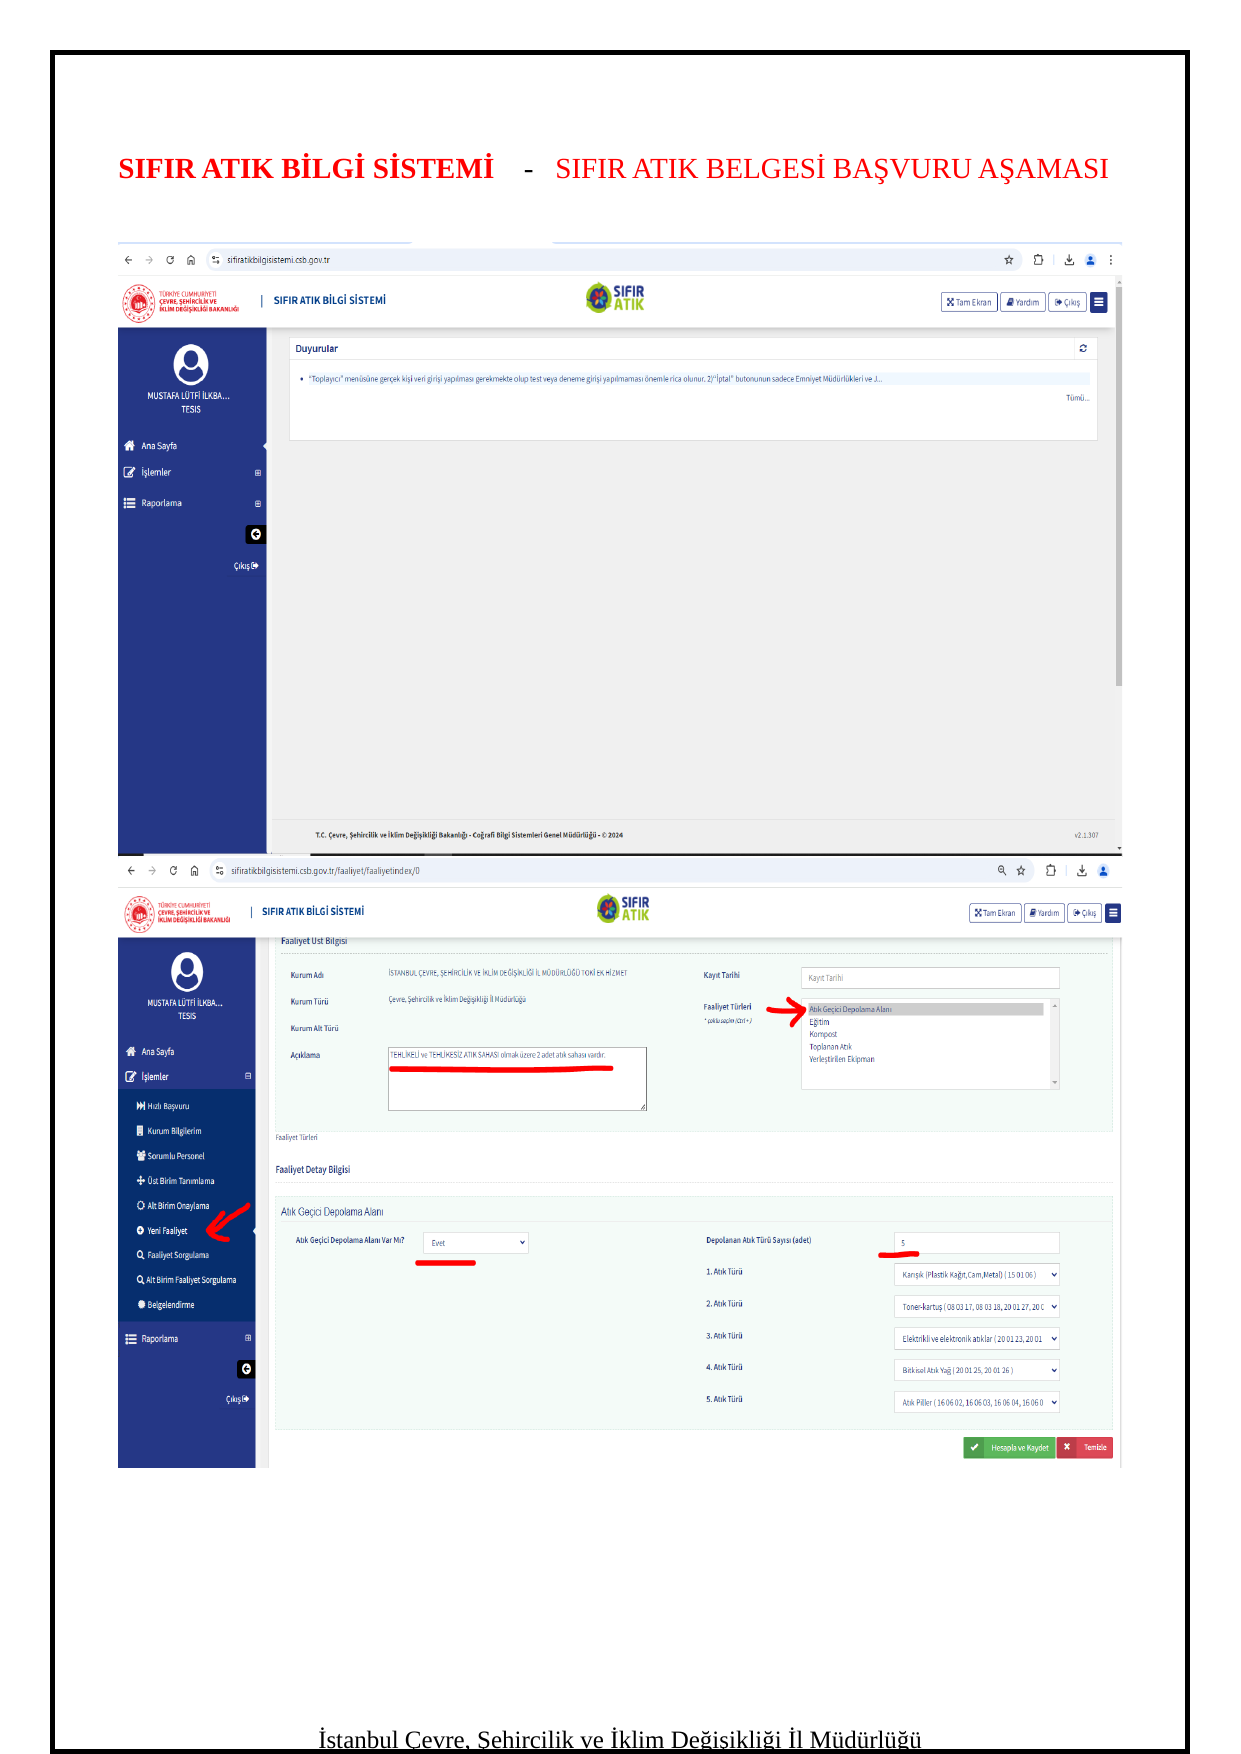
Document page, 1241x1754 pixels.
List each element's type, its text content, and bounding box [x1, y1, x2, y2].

text SIFIR ATIK BİLGİ SİSTEMİ - SIFIR ATIK BELGESİ BAŞVURU AŞAMASI [118, 152, 1122, 185]
picture [118, 242, 1123, 1468]
